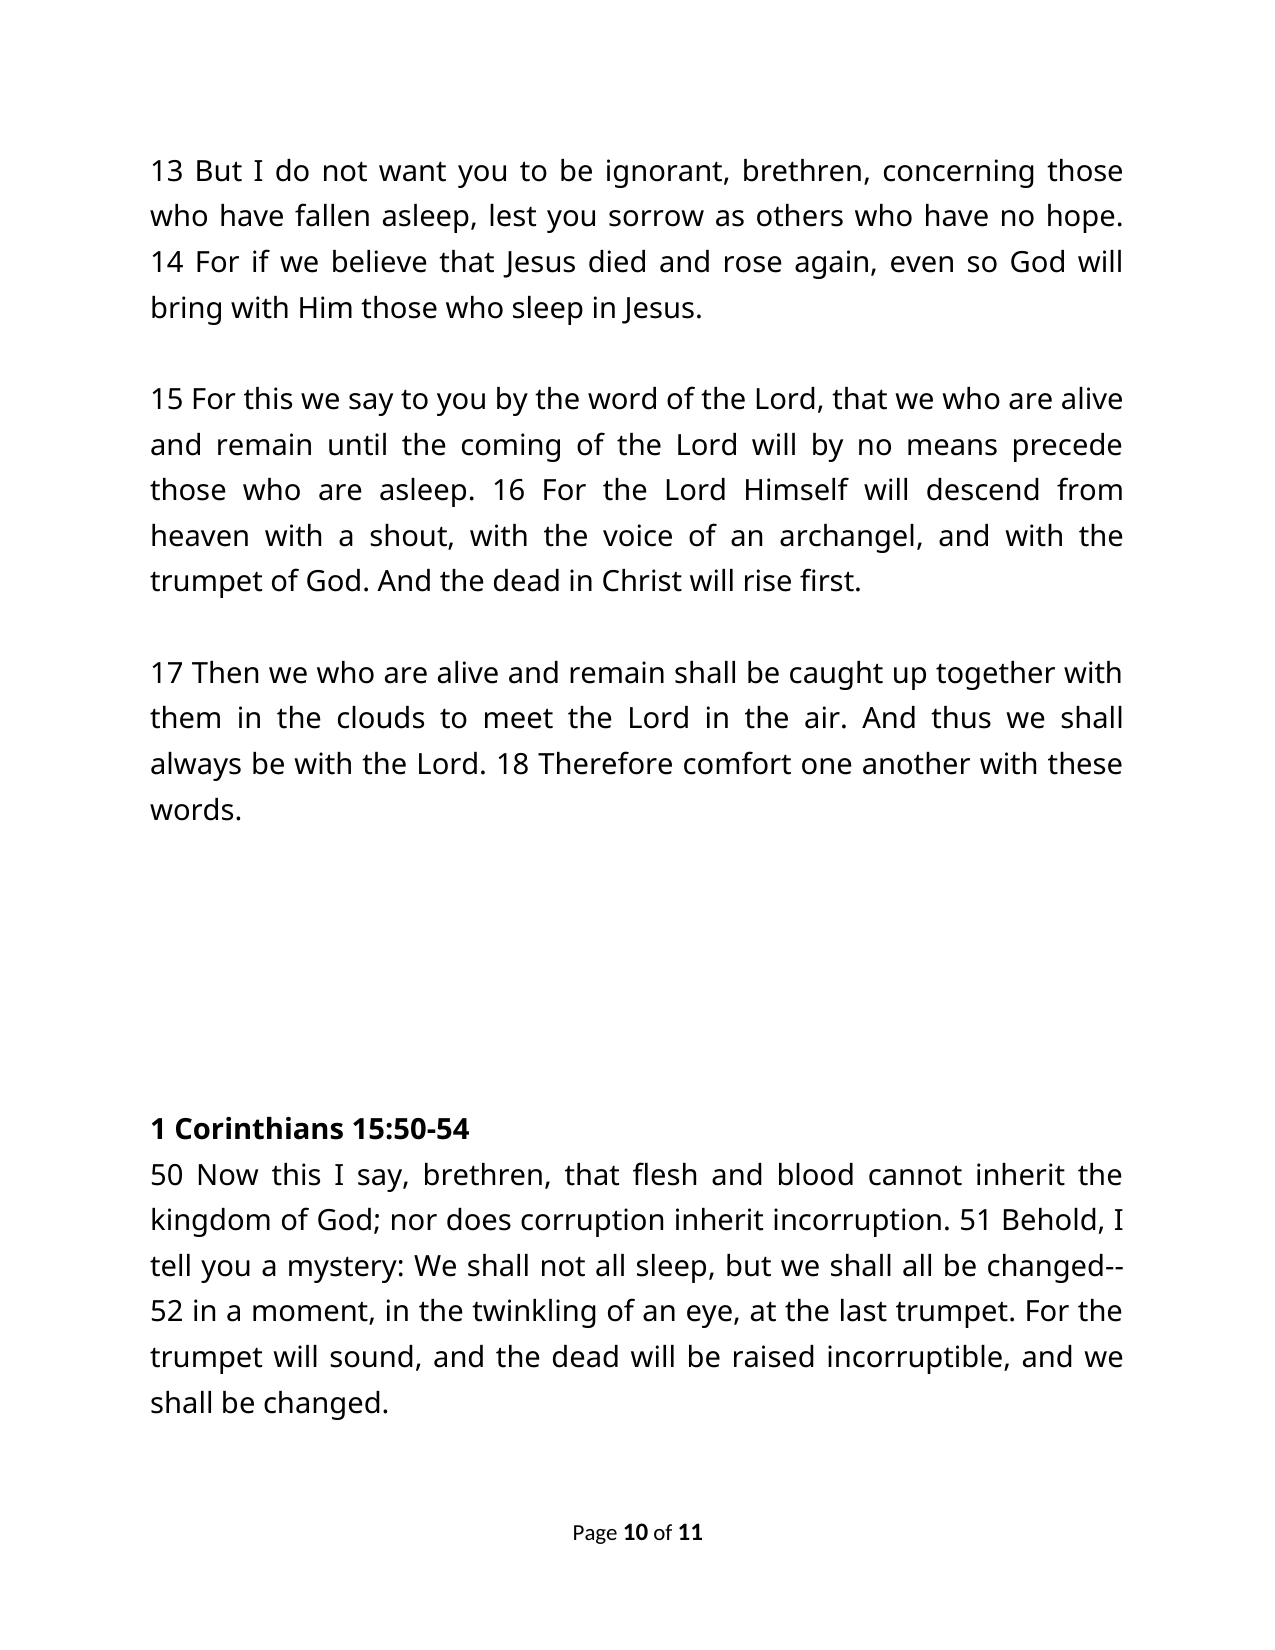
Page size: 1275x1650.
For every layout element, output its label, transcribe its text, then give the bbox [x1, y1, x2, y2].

text 15 For this we say to you by the word of the Lord, that we who are alive and remain until the coming of the Lord will by no means precede those who are asleep. 16 For the Lord Himself will descend from heaven with a shout, with the voice of an archangel, and with the trumpet of God. And the dead in Christ will rise first. [150, 378, 1125, 600]
text 13 But I do not want you to be ignorant, brethren, concerning those who have fallen asleep, lest you sorrow as others who have no hope. 14 For if we believe that Jesus died and rose again, even so God will bring with Him those who sleep in Jesus. [150, 150, 1125, 327]
text 17 Then we who are alive and remain shall be caught up together with them in the clouds to meet the Lord in the air. And thus we shall always be with the Lord. 18 Therefore comfort one another with these words. [150, 652, 1125, 828]
text 50 Now this I say, brethren, that flesh and blood cannot inherit the kingdom of God; nor does corruption inherit incorruption. 51 Behold, I tell you a mystery: We shall not all sleep, but we shall all be changed-- 52 in a moment, in the twinkling of an eye, at the last trumpet. For the trumpet will sound, and the dead will be raised incorruptible, and we shall be changed. [150, 1154, 1125, 1422]
text 1 Corinthians 15:50-54 [150, 1108, 1125, 1148]
